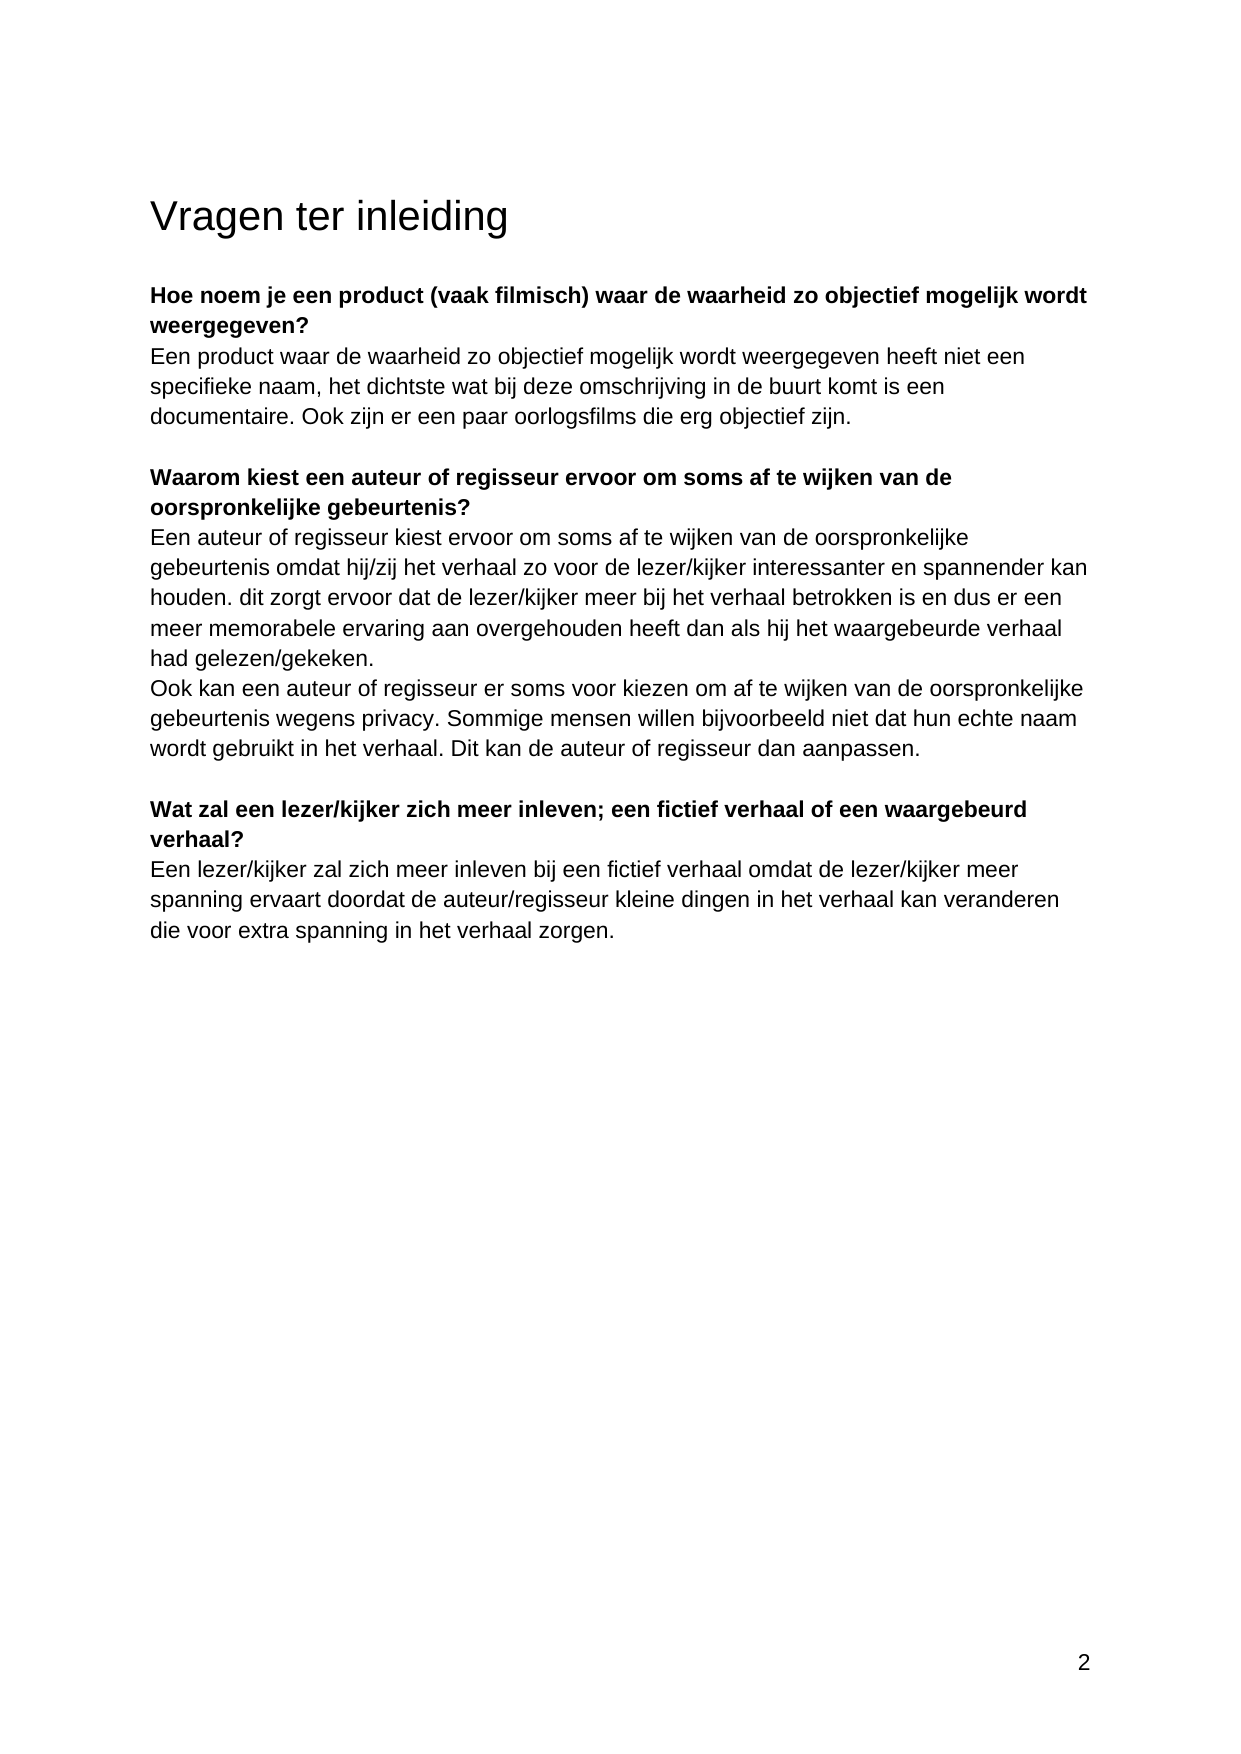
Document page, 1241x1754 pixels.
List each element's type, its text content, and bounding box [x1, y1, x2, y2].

text Waarom kiest een auteur of regisseur ervoor om soms af te wijken van de oorspronkelijke gebeurtenis? [150, 463, 1090, 520]
text Hoe noem je een product (vaak filmisch) waar de waarheid zo objectief mogelijk wordt weergegeven? [150, 282, 1090, 339]
text Een auteur of regisseur kiest ervoor om soms af te wijken van de oorspronkelijke gebeurtenis omdat hij/zij het verhaal zo voor de lezer/kijker interessanter en spannender kan houden. dit zorgt ervoor dat de lezer/kijker meer bij het verhaal betrokken is en dus er een meer memorabele ervaring aan overgehouden heeft dan als hij het waargebeurde verhaal had gelezen/gekeken. [150, 524, 1090, 671]
text Een lezer/kijker zal zich meer inleven bij een fictief verhaal omdat de lezer/kijker meer spanning ervaart doordat de auteur/regisseur kleine dingen in het verhaal kan veranderen die voor extra spanning in het verhaal zorgen. [150, 856, 1090, 943]
subtitle Vragen ter inleiding [150, 192, 1090, 239]
text Wat zal een lezer/kijker zich meer inleven; een fictief verhaal of een waargebeurd verhaal? [150, 796, 1090, 852]
text Een product waar de waarheid zo objectief mogelijk wordt weergegeven heeft niet een specifieke naam, het dichtste wat bij deze omschrijving in de buurt komt is een documentaire. Ook zijn er een paar oorlogsfilms die erg objectief zijn. [150, 343, 1090, 429]
text Ook kan een auteur of regisseur er soms voor kiezen om af te wijken van de oorspronkelijke gebeurtenis wegens privacy. Sommige mensen willen bijvoorbeeld niet dat hun echte naam wordt gebruikt in het verhaal. Dit kan de auteur of regisseur dan aanpassen. [150, 675, 1090, 762]
